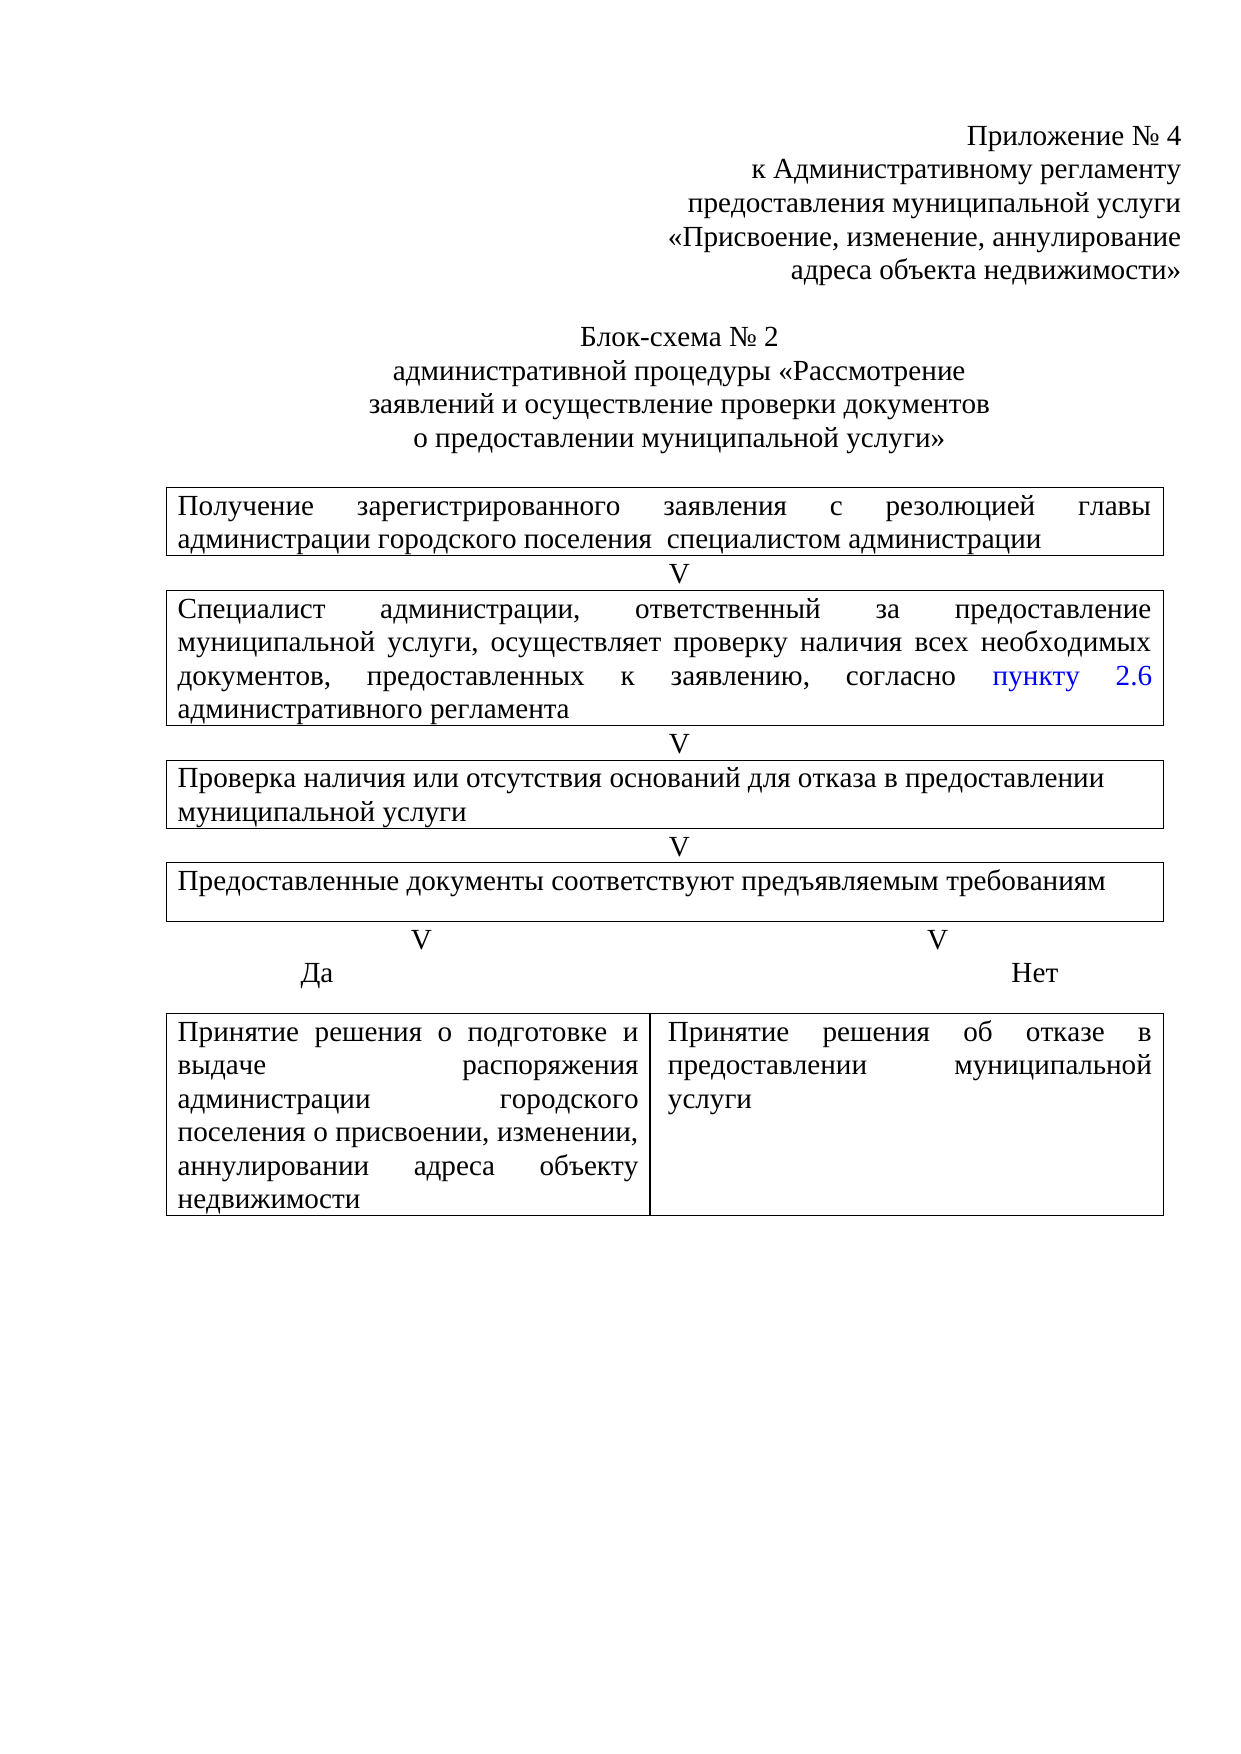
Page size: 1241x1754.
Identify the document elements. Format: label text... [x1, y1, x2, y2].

table_header Получение зарегистрированного заявления с резолюцией главы администрации городского поселения специалистом администрации [167, 488, 1163, 555]
text административной процедуры «Рассмотрение [177, 353, 1181, 386]
text к Административному регламенту [177, 152, 1181, 185]
table_header Принятие решения об отказе в предоставлении муниципальной услуги [651, 1014, 1163, 1215]
table_header Проверка наличия или отсутствия оснований для отказа в предоставлении муниципальной услуги [167, 761, 1163, 828]
text V [177, 726, 1181, 759]
text Блок-схема № 2 [177, 319, 1181, 353]
text предоставления муниципальной услуги [177, 185, 1181, 219]
text «Присвоение, изменение, аннулирование [177, 219, 1181, 252]
text адреса объекта недвижимости» [177, 252, 1181, 286]
table_header Принятие решения о подготовке и выдаче распоряжения администрации городского поселения о присвоении, изменении, аннулировании адреса объекту недвижимости [167, 1014, 649, 1215]
text Приложение № 4 [177, 118, 1181, 152]
table_header Предоставленные документы соответствуют предъявляемым требованиям [167, 863, 1163, 921]
text V [177, 556, 1181, 590]
text V [177, 829, 1181, 862]
text V V [177, 922, 1181, 955]
text Да Нет [177, 955, 1181, 989]
table_header Специалист администрации, ответственный за предоставление муниципальной услуги, осуществляет проверку наличия всех необходимых документов, предоставленных к заявлению, согласно пункту 2.6 административного регламента [167, 591, 1163, 725]
text заявлений и осуществление проверки документов [177, 386, 1181, 420]
text о предоставлении муниципальной услуги» [177, 420, 1181, 453]
